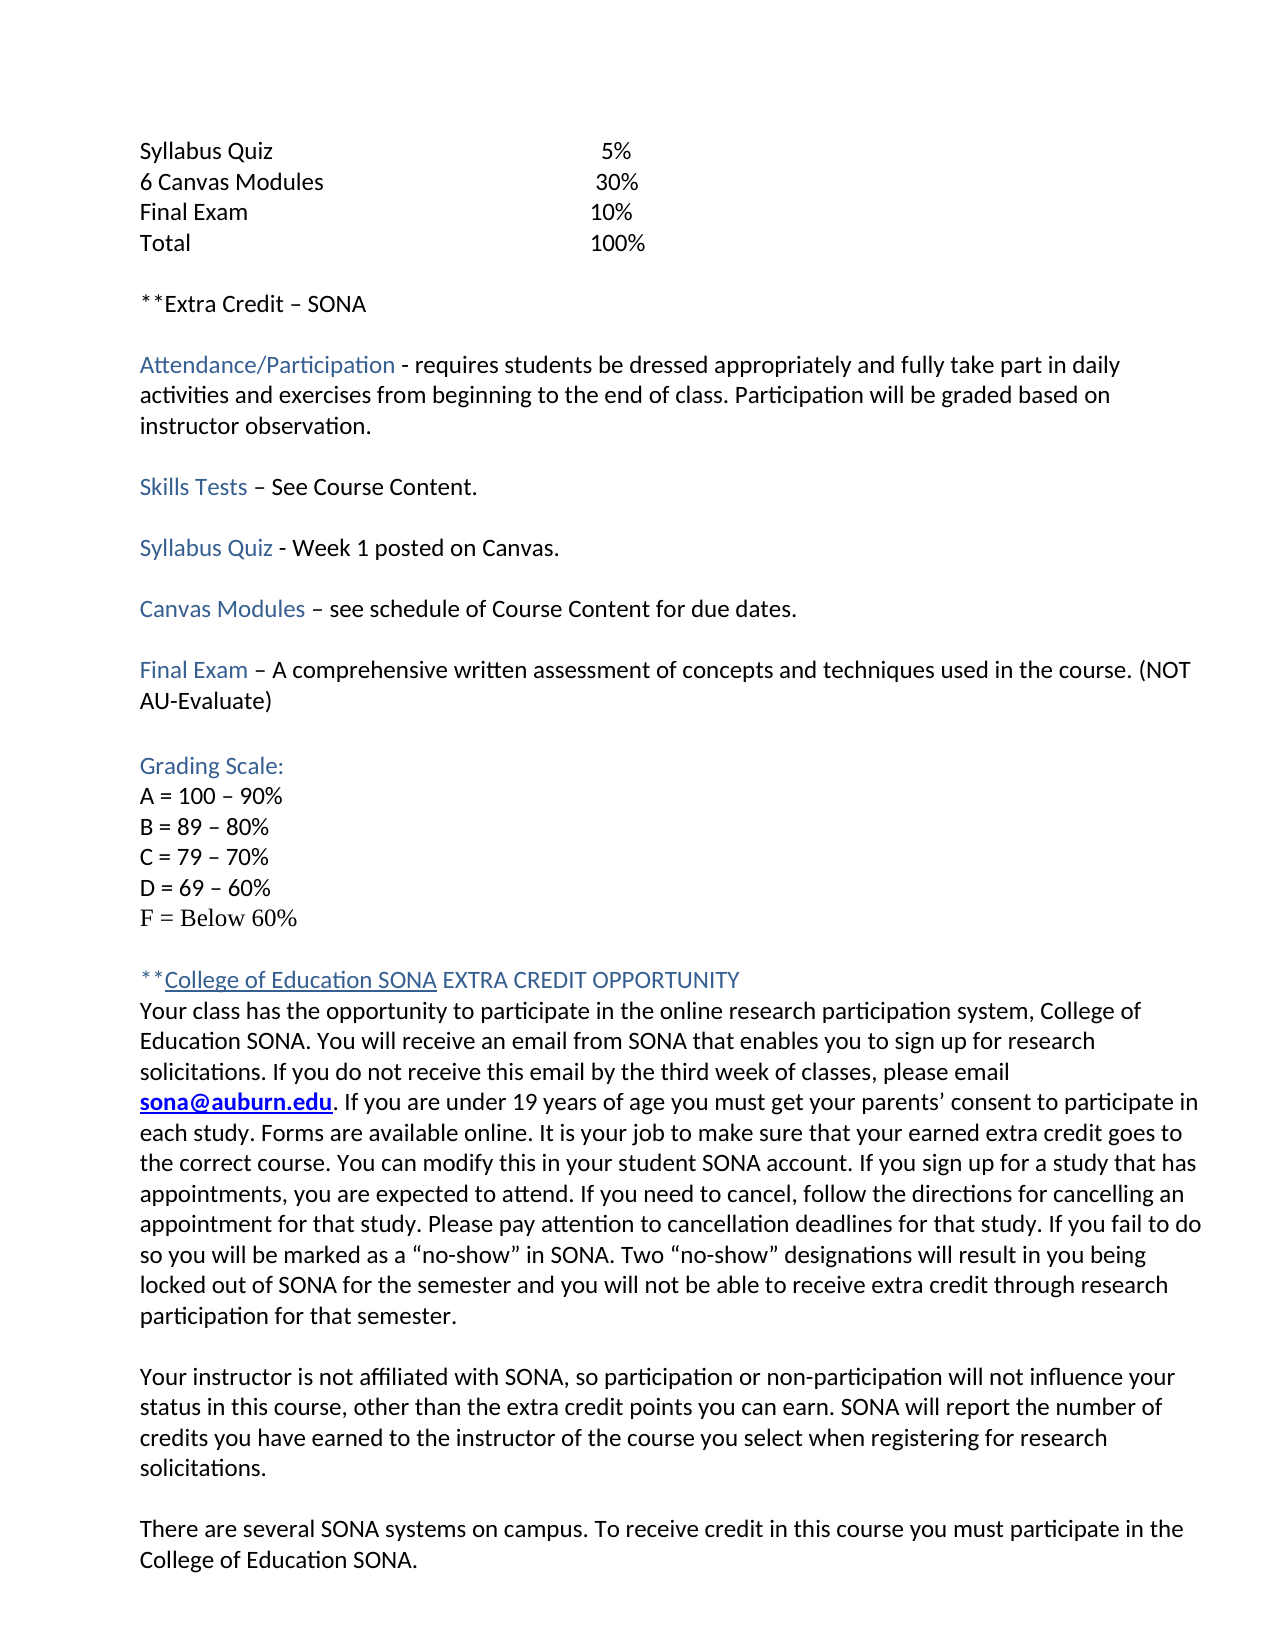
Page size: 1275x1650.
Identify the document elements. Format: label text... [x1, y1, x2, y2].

text 6 Canvas Modules 30% [139, 166, 1210, 196]
text Canvas Modules – see schedule of Course Content for due dates. [139, 593, 1210, 624]
text D = 69 – 60% [139, 872, 1210, 903]
text A = 100 – 90% [139, 781, 1210, 811]
text Syllabus Quiz 5% [139, 135, 1210, 166]
text Your instructor is not affiliated with SONA, so participation or non-participation will not influence your status in this course, other than the extra credit points you can earn. SONA will report the number of credits you have earned to the instructor of the course you select when registering for research solicitations. [139, 1361, 1210, 1483]
text Syllabus Quiz - Week 1 posted on Canvas. [139, 532, 1210, 563]
text Your class has the opportunity to participate in the online research participation system, College of Education SONA. You will receive an email from SONA that enables you to sign up for research solicitations. If you do not receive this email by the third week of classes, please email sona@auburn.edu. If you are under 19 years of age you must get your parents’ consent to participate in each study. Forms are available online. It is your job to make sure that your earned extra credit goes to the correct course. You can modify this in your student SONA account. If you sign up for a study that has appointments, you are expected to attend. If you need to cancel, follow the directions for cancelling an appointment for that study. Please pay attention to cancellation deadlines for that study. If you fail to do so you will be marked as a “no-show” in SONA. Two “no-show” designations will result in you being locked out of SONA for the semester and you will not be able to receive extra credit through research participation for that semester. [139, 995, 1210, 1331]
text Skills Tests – See Course Content. [139, 471, 1210, 502]
text There are several SONA systems on campus. To receive credit in this course you must participate in the College of Education SONA. [139, 1514, 1210, 1575]
text F = Below 60% [139, 903, 1210, 931]
text Final Exam 10% [139, 196, 1210, 227]
subtitle Grading Scale: [139, 750, 1210, 781]
text B = 89 – 80% [139, 811, 1210, 842]
text Final Exam – A comprehensive written assessment of concepts and techniques used in the course. (NOT AU-Evaluate) [139, 654, 1210, 715]
subtitle **College of Education SONA EXTRA CREDIT OPPORTUNITY [139, 964, 1210, 995]
text **Extra Credit – SONA [139, 288, 1210, 318]
text Attendance/Participation - requires students be dressed appropriately and fully take part in daily activities and exercises from beginning to the end of class. Participation will be graded based on instructor observation. [139, 349, 1210, 441]
text Total 100% [139, 227, 1210, 257]
text C = 79 – 70% [139, 842, 1210, 872]
